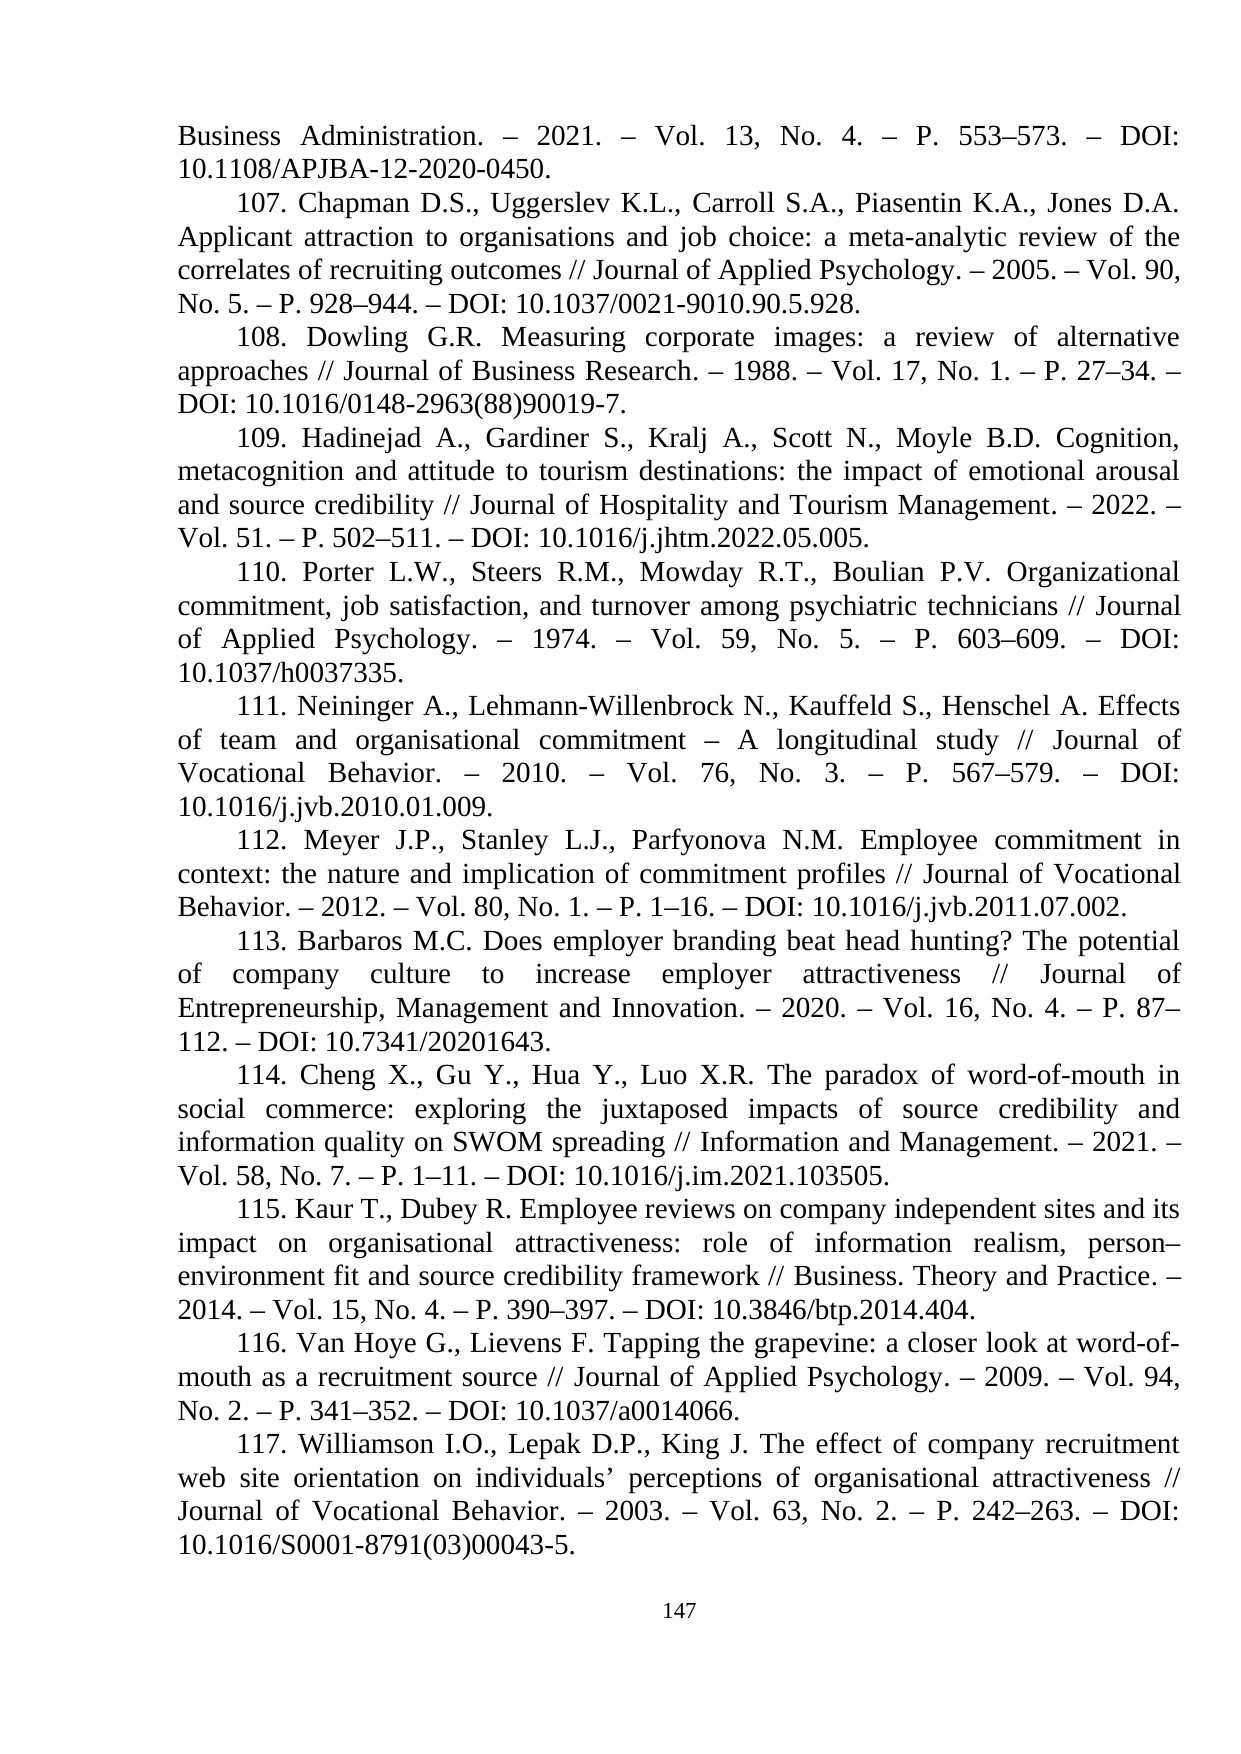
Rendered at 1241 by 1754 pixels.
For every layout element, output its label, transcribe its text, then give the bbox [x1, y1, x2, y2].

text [177, 118, 1181, 185]
text 108. Dowling G.R. Measuring corporate images: a review of alternative approaches // Journal of Business Research. – 1988. – Vol. 17, No. 1. – P. 27–34. – DOI: 10.1016/0148-2963(88)90019-7. [177, 319, 1181, 420]
text 113. Barbaros M.C. Does employer branding beat head hunting? The potential of company culture to increase employer attractiveness // Journal of Entrepreneurship, Management and Innovation. – 2020. – Vol. 16, No. 4. – P. 87–112. – DOI: 10.7341/20201643. [177, 923, 1181, 1057]
text 111. Neininger A., Lehmann-Willenbrock N., Kauffeld S., Henschel A. Effects of team and organisational commitment – A longitudinal study // Journal of Vocational Behavior. – 2010. – Vol. 76, No. 3. – P. 567–579. – DOI: 10.1016/j.jvb.2010.01.009. [177, 688, 1181, 822]
text 112. Meyer J.P., Stanley L.J., Parfyonova N.M. Employee commitment in context: the nature and implication of commitment profiles // Journal of Vocational Behavior. – 2012. – Vol. 80, No. 1. – P. 1–16. – DOI: 10.1016/j.jvb.2011.07.002. [177, 822, 1181, 923]
text 109. Hadinejad A., Gardiner S., Kralj A., Scott N., Moyle B.D. Cognition, metacognition and attitude to tourism destinations: the impact of emotional arousal and source credibility // Journal of Hospitality and Tourism Management. – 2022. – Vol. 51. – P. 502–511. – DOI: 10.1016/j.jhtm.2022.05.005. [177, 420, 1181, 554]
text 107. Chapman D.S., Uggerslev K.L., Carroll S.A., Piasentin K.A., Jones D.A. Applicant attraction to organisations and job choice: a meta-analytic review of the correlates of recruiting outcomes // Journal of Applied Psychology. – 2005. – Vol. 90, No. 5. – P. 928–944. – DOI: 10.1037/0021-9010.90.5.928. [177, 185, 1181, 319]
text 116. Van Hoye G., Lievens F. Tapping the grapevine: a closer look at word-of-mouth as a recruitment source // Journal of Applied Psychology. – 2009. – Vol. 94, No. 2. – P. 341–352. – DOI: 10.1037/a0014066. [177, 1326, 1181, 1426]
text 114. Cheng X., Gu Y., Hua Y., Luo X.R. The paradox of word-of-mouth in social commerce: exploring the juxtaposed impacts of source credibility and information quality on SWOM spreading // Information and Management. – 2021. – Vol. 58, No. 7. – P. 1–11. – DOI: 10.1016/j.im.2021.103505. [177, 1057, 1181, 1191]
text 110. Porter L.W., Steers R.M., Mowday R.T., Boulian P.V. Organizational commitment, job satisfaction, and turnover among psychiatric technicians // Journal of Applied Psychology. – 1974. – Vol. 59, No. 5. – P. 603–609. – DOI: 10.1037/h0037335. [177, 554, 1181, 688]
text 115. Kaur T., Dubey R. Employee reviews on company independent sites and its impact on organisational attractiveness: role of information realism, person–environment fit and source credibility framework // Business. Theory and Practice. – 2014. – Vol. 15, No. 4. – P. 390–397. – DOI: 10.3846/btp.2014.404. [177, 1191, 1181, 1326]
text 117. Williamson I.O., Lepak D.P., King J. The effect of company recruitment web site orientation on individuals’ perceptions of organisational attractiveness // Journal of Vocational Behavior. – 2003. – Vol. 63, No. 2. – P. 242–263. – DOI: 10.1016/S0001-8791(03)00043-5. [177, 1426, 1181, 1560]
